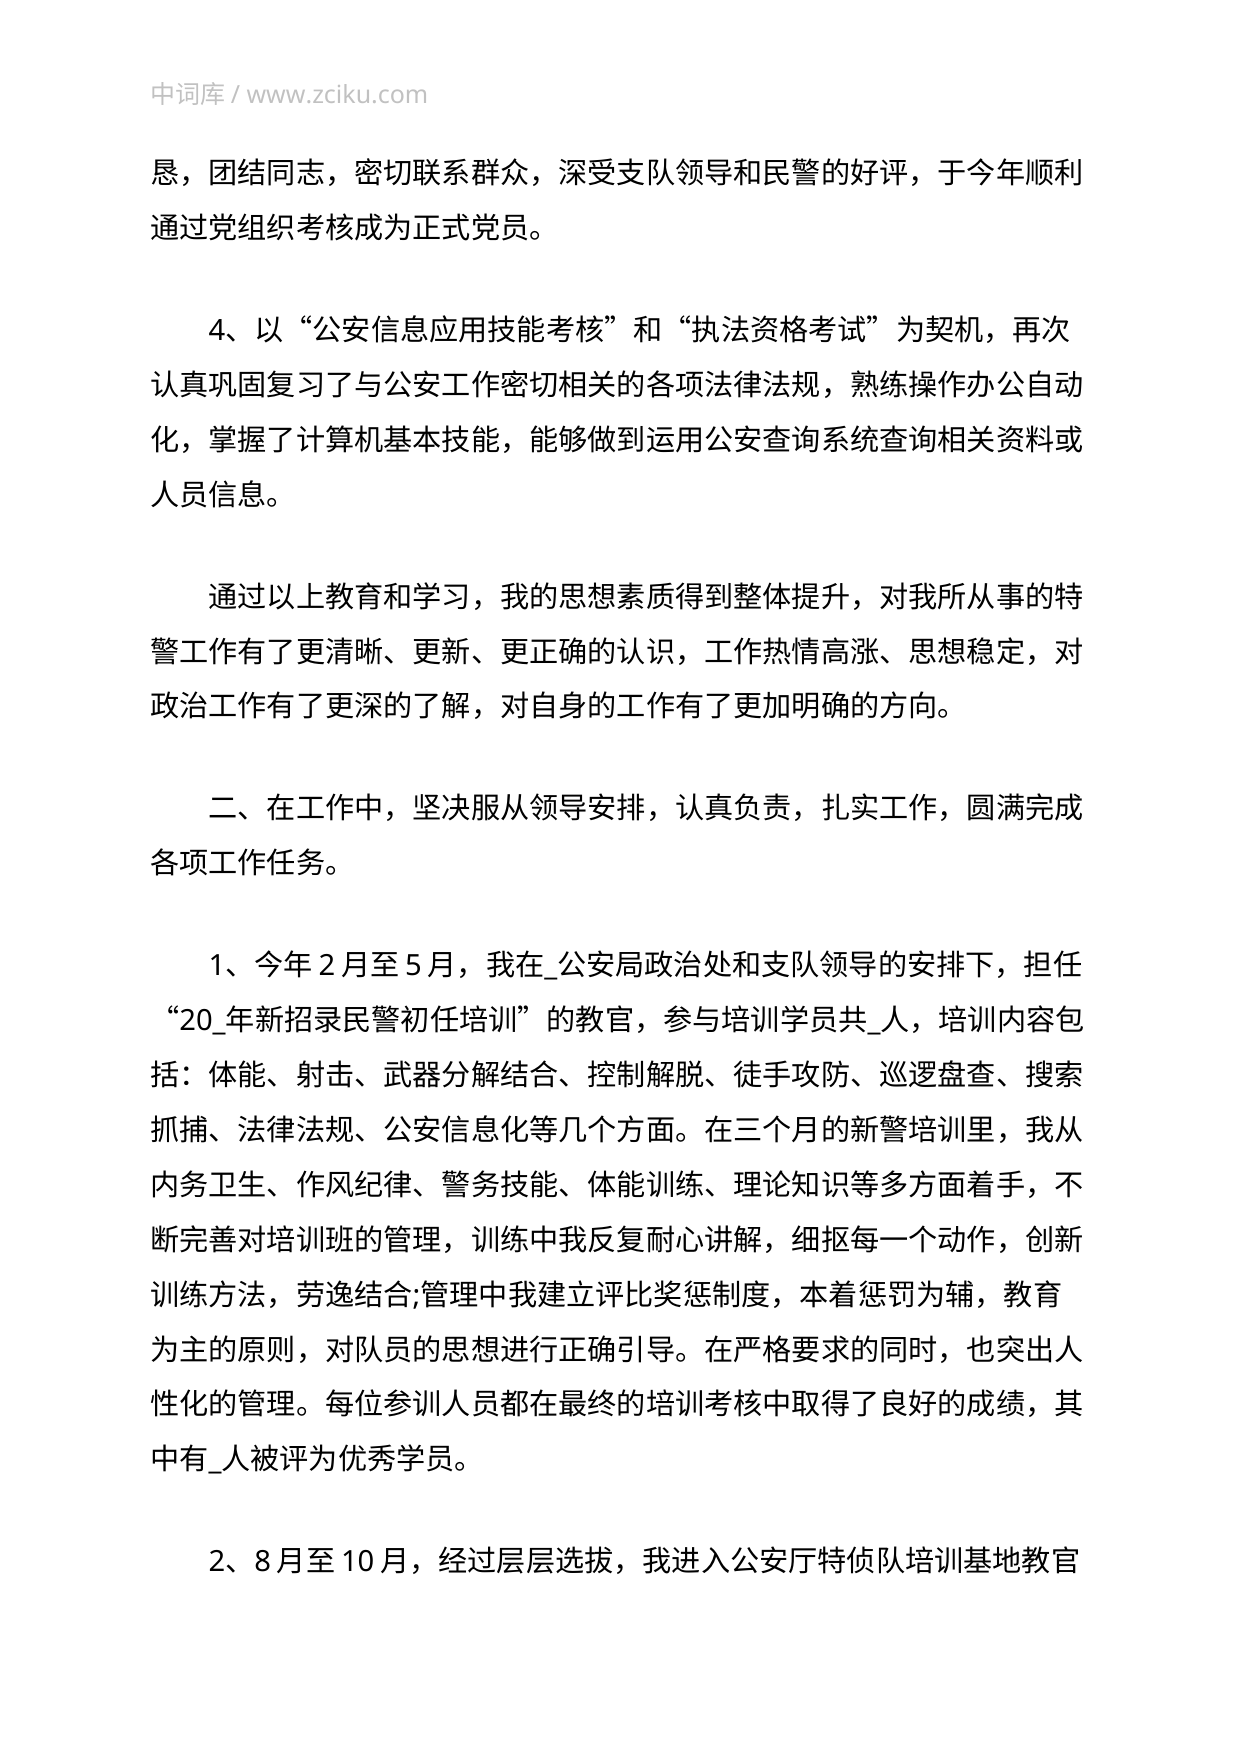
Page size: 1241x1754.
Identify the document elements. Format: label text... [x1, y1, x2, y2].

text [150, 150, 1090, 247]
text 4、以“公安信息应用技能考核”和“执法资格考试”为契机，再次认真巩固复习了与公安工作密切相关的各项法律法规，熟练操作办公自动化，掌握了计算机基本技能，能够做到运用公安查询系统查询相关资料或人员信息。 [150, 307, 1090, 514]
text 二、在工作中，坚决服从领导安排，认真负责，扎实工作，圆满完成各项工作任务。 [150, 785, 1090, 882]
text 通过以上教育和学习，我的思想素质得到整体提升，对我所从事的特警工作有了更清晰、更新、更正确的认识，工作热情高涨、思想稳定，对政治工作有了更深的了解，对自身的工作有了更加明确的方向。 [150, 573, 1090, 725]
text 1、今年2月至5月，我在_公安局政治处和支队领导的安排下，担任“20_年新招录民警初任培训”的教官，参与培训学员共_人，培训内容包括：体能、射击、武器分解结合、控制解脱、徒手攻防、巡逻盘查、搜索抓捕、法律法规、公安信息化等几个方面。在三个月的新警培训里，我从内务卫生、作风纪律、警务技能、体能训练、理论知识等多方面着手，不断完善对培训班的管理，训练中我反复耐心讲解，细抠每一个动作，创新训练方法，劳逸结合;管理中我建立评比奖惩制度，本着惩罚为辅，教育为主的原则，对队员的思想进行正确引导。在严格要求的同时，也突出人性化的管理。每位参训人员都在最终的培训考核中取得了良好的成绩，其中有_人被评为优秀学员。 [150, 941, 1090, 1478]
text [150, 1538, 1090, 1580]
